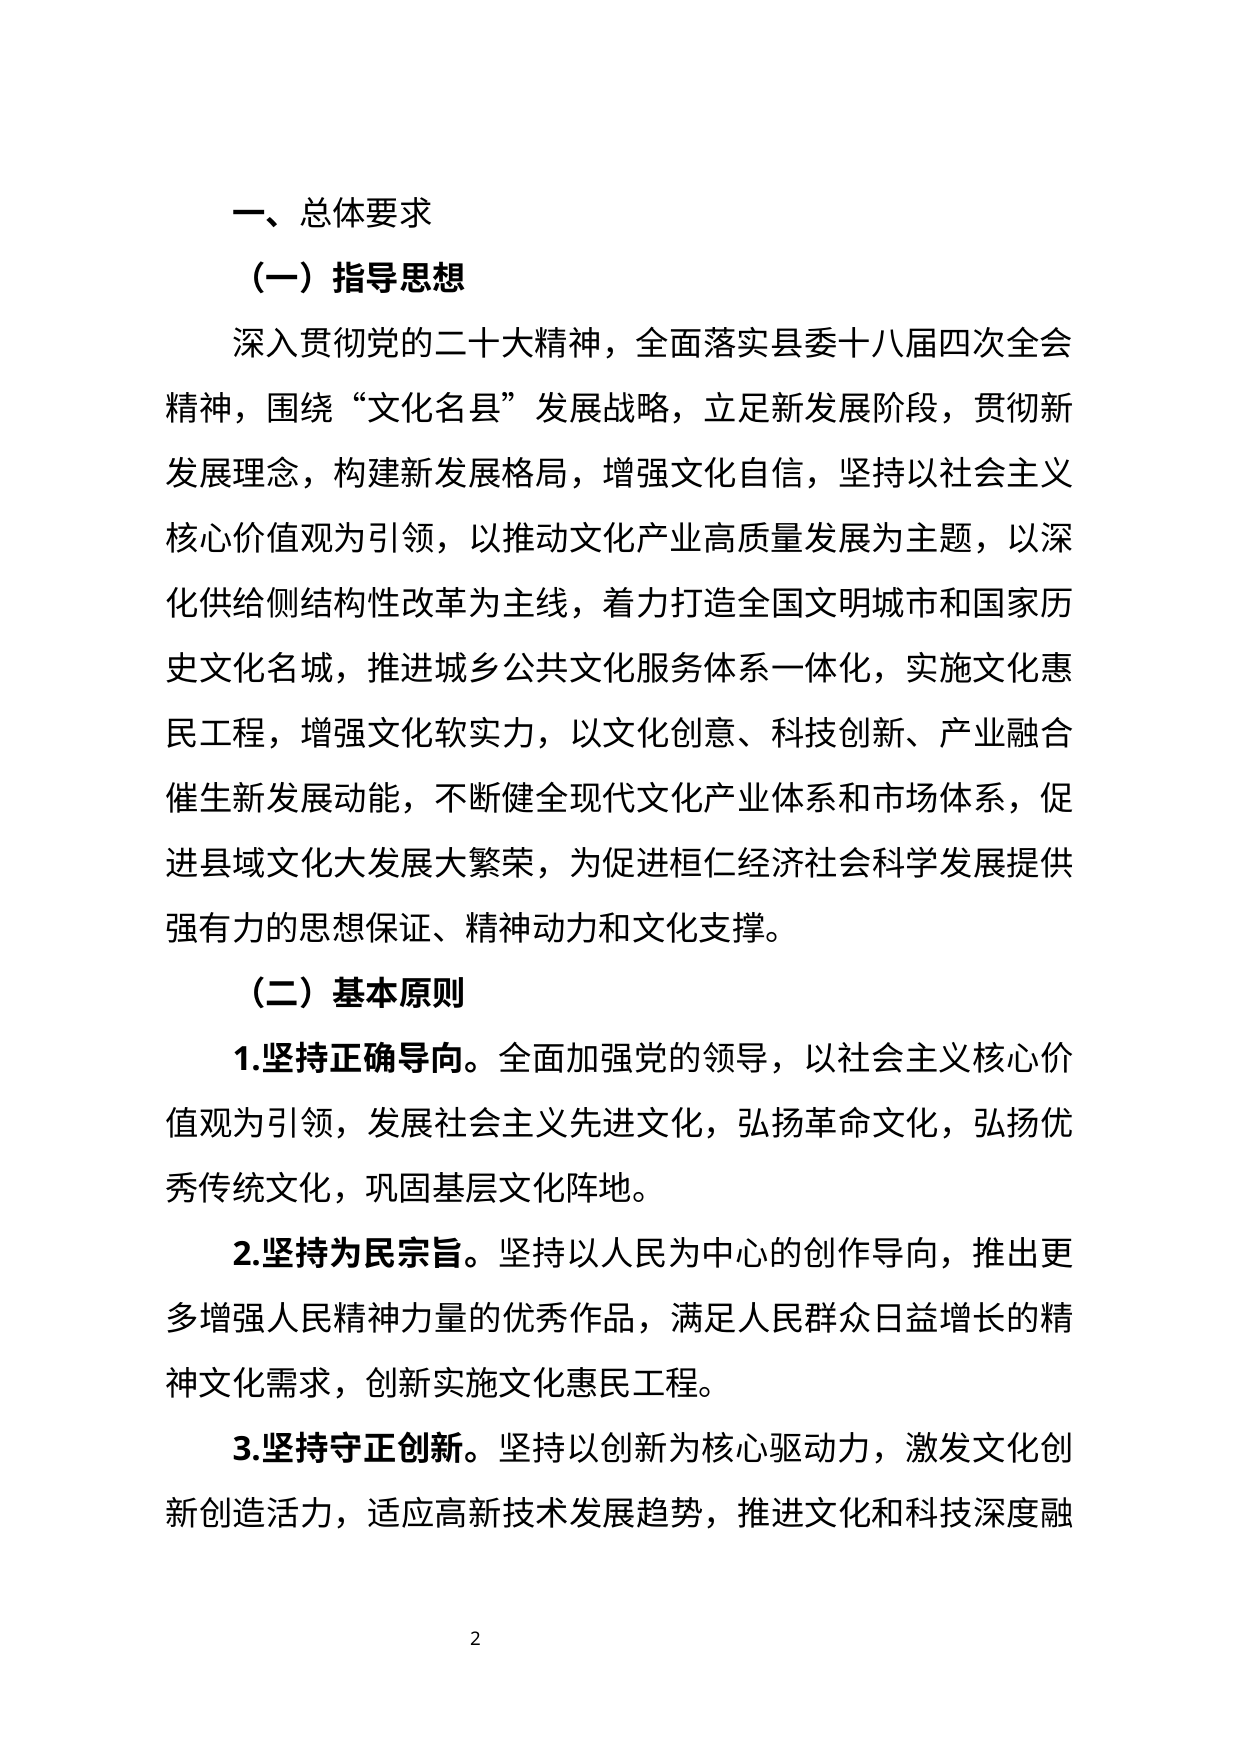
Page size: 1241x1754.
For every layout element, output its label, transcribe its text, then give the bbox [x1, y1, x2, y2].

text （二）基本原则 [165, 958, 1075, 1023]
subtitle 一、总体要求 [165, 178, 1075, 243]
text 1.坚持正确导向。全面加强党的领导，以社会主义核心价值观为引领，发展社会主义先进文化，弘扬革命文化，弘扬优秀传统文化，巩固基层文化阵地。 [165, 1023, 1075, 1218]
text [165, 1413, 1075, 1543]
text 2.坚持为民宗旨。坚持以人民为中心的创作导向，推出更多增强人民精神力量的优秀作品，满足人民群众日益增长的精神文化需求，创新实施文化惠民工程。 [165, 1218, 1075, 1413]
subtitle （一）指导思想 [165, 243, 1075, 308]
text 深入贯彻党的二十大精神，全面落实县委十八届四次全会精神，围绕“文化名县”发展战略，立足新发展阶段，贯彻新发展理念，构建新发展格局，增强文化自信，坚持以社会主义核心价值观为引领，以推动文化产业高质量发展为主题，以深化供给侧结构性改革为主线，着力打造全国文明城市和国家历史文化名城，推进城乡公共文化服务体系一体化，实施文化惠民工程，增强文化软实力，以文化创意、科技创新、产业融合催生新发展动能，不断健全现代文化产业体系和市场体系，促进县域文化大发展大繁荣，为促进桓仁经济社会科学发展提供强有力的思想保证、精神动力和文化支撑。 [165, 308, 1075, 958]
